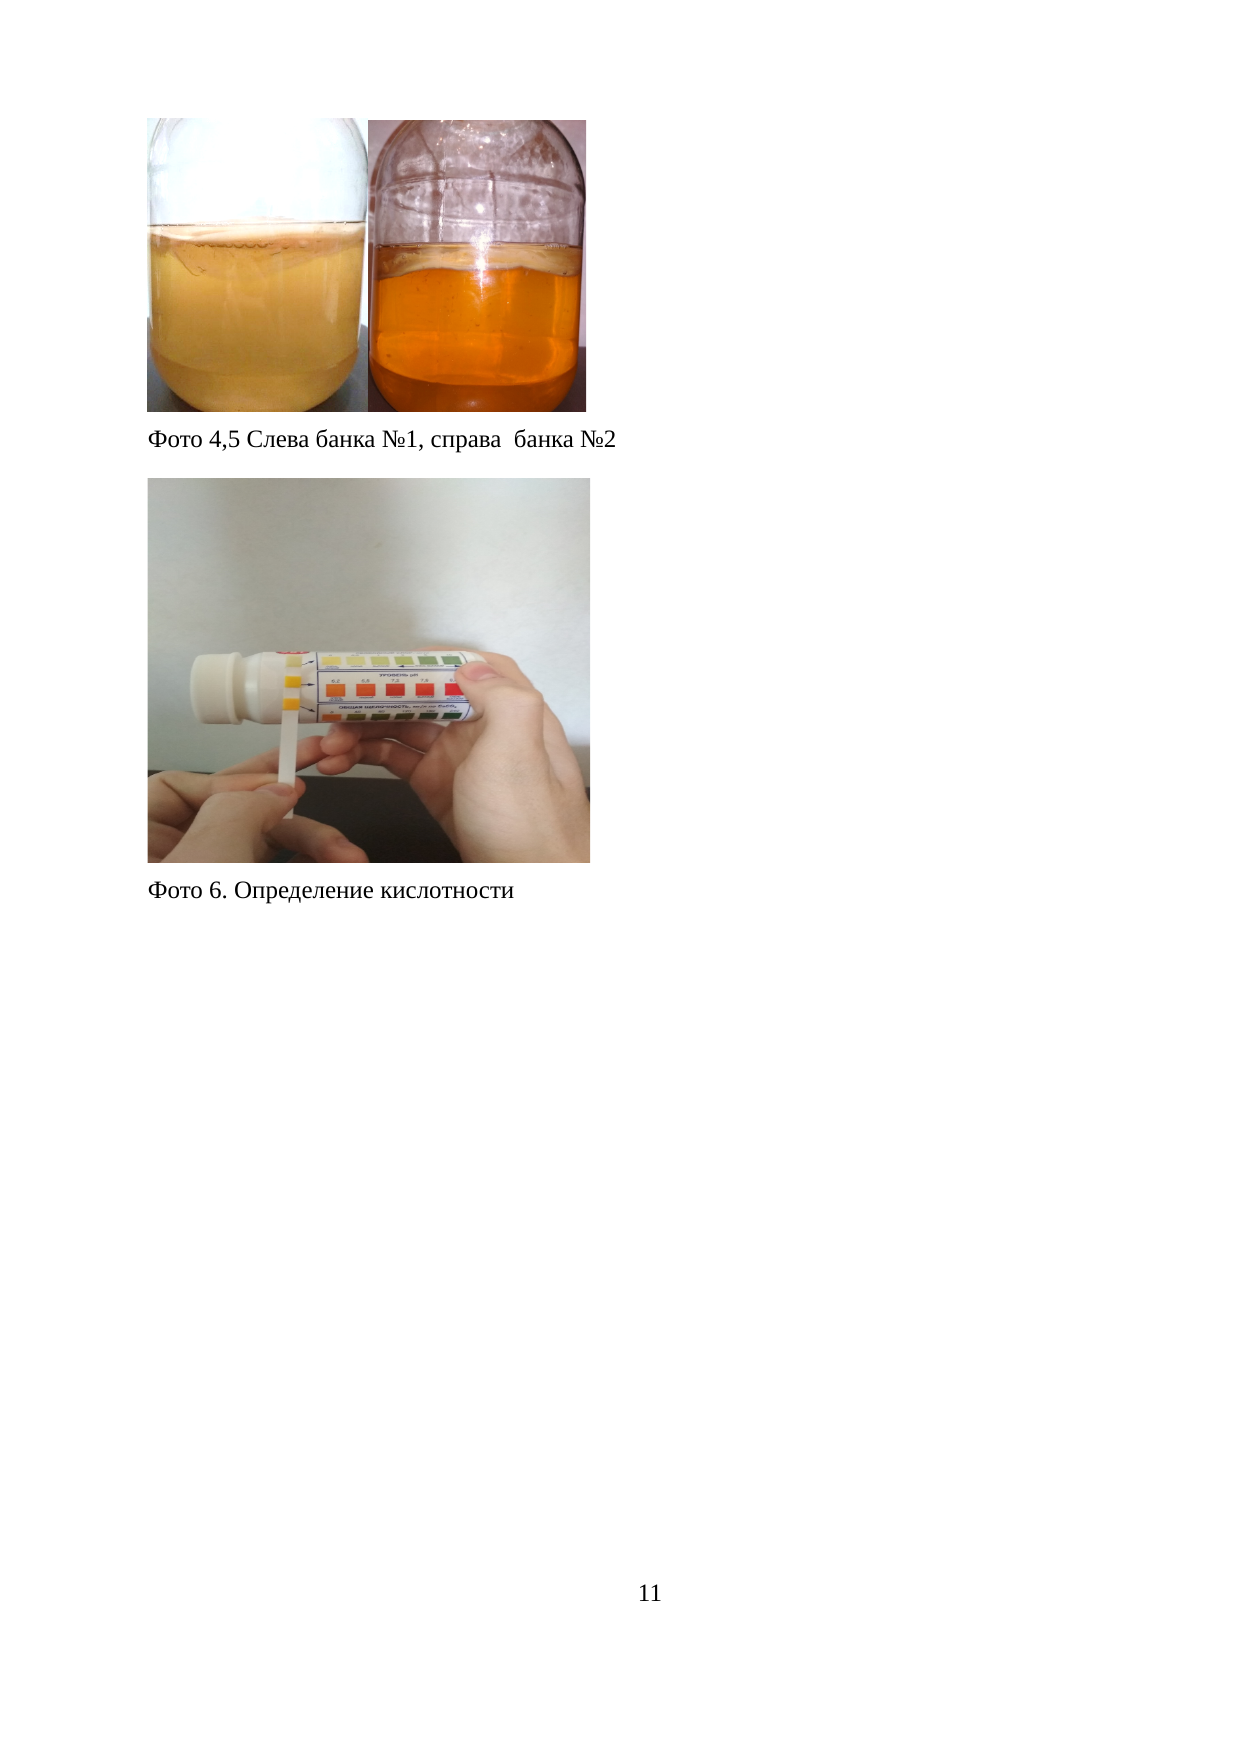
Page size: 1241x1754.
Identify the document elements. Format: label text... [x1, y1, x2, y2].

text Фото 6. Определение кислотности [148, 875, 1152, 904]
text Фото 4,5 Слева банка №1, справа банка №2 [148, 424, 1152, 453]
picture [147, 118, 587, 412]
picture [147, 478, 591, 863]
